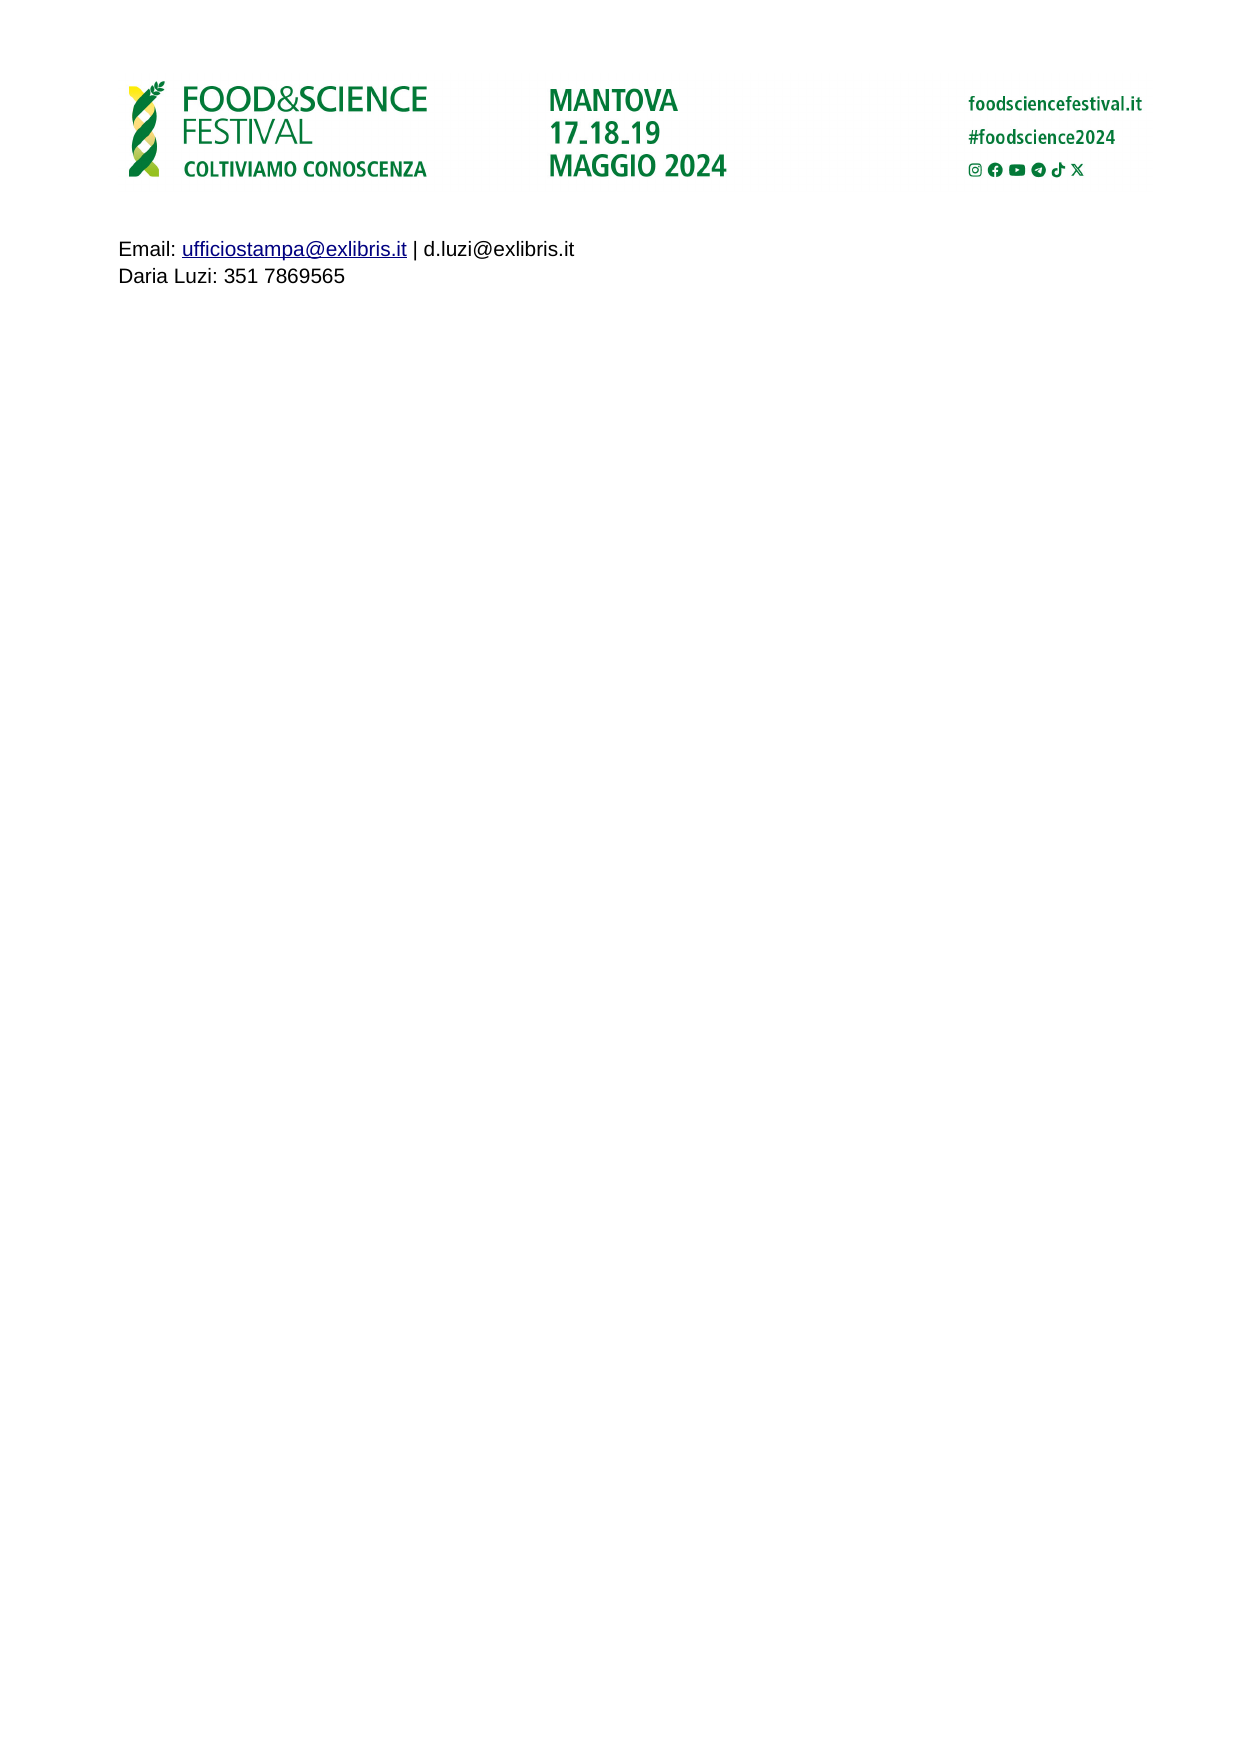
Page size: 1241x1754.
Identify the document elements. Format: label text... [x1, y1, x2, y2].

picture [118, 73, 1154, 192]
text Email: ufficiostampa@exlibris.it | d.luzi@exlibris.it [118, 236, 1122, 260]
text Daria Luzi: 351 7869565 [118, 264, 1122, 288]
